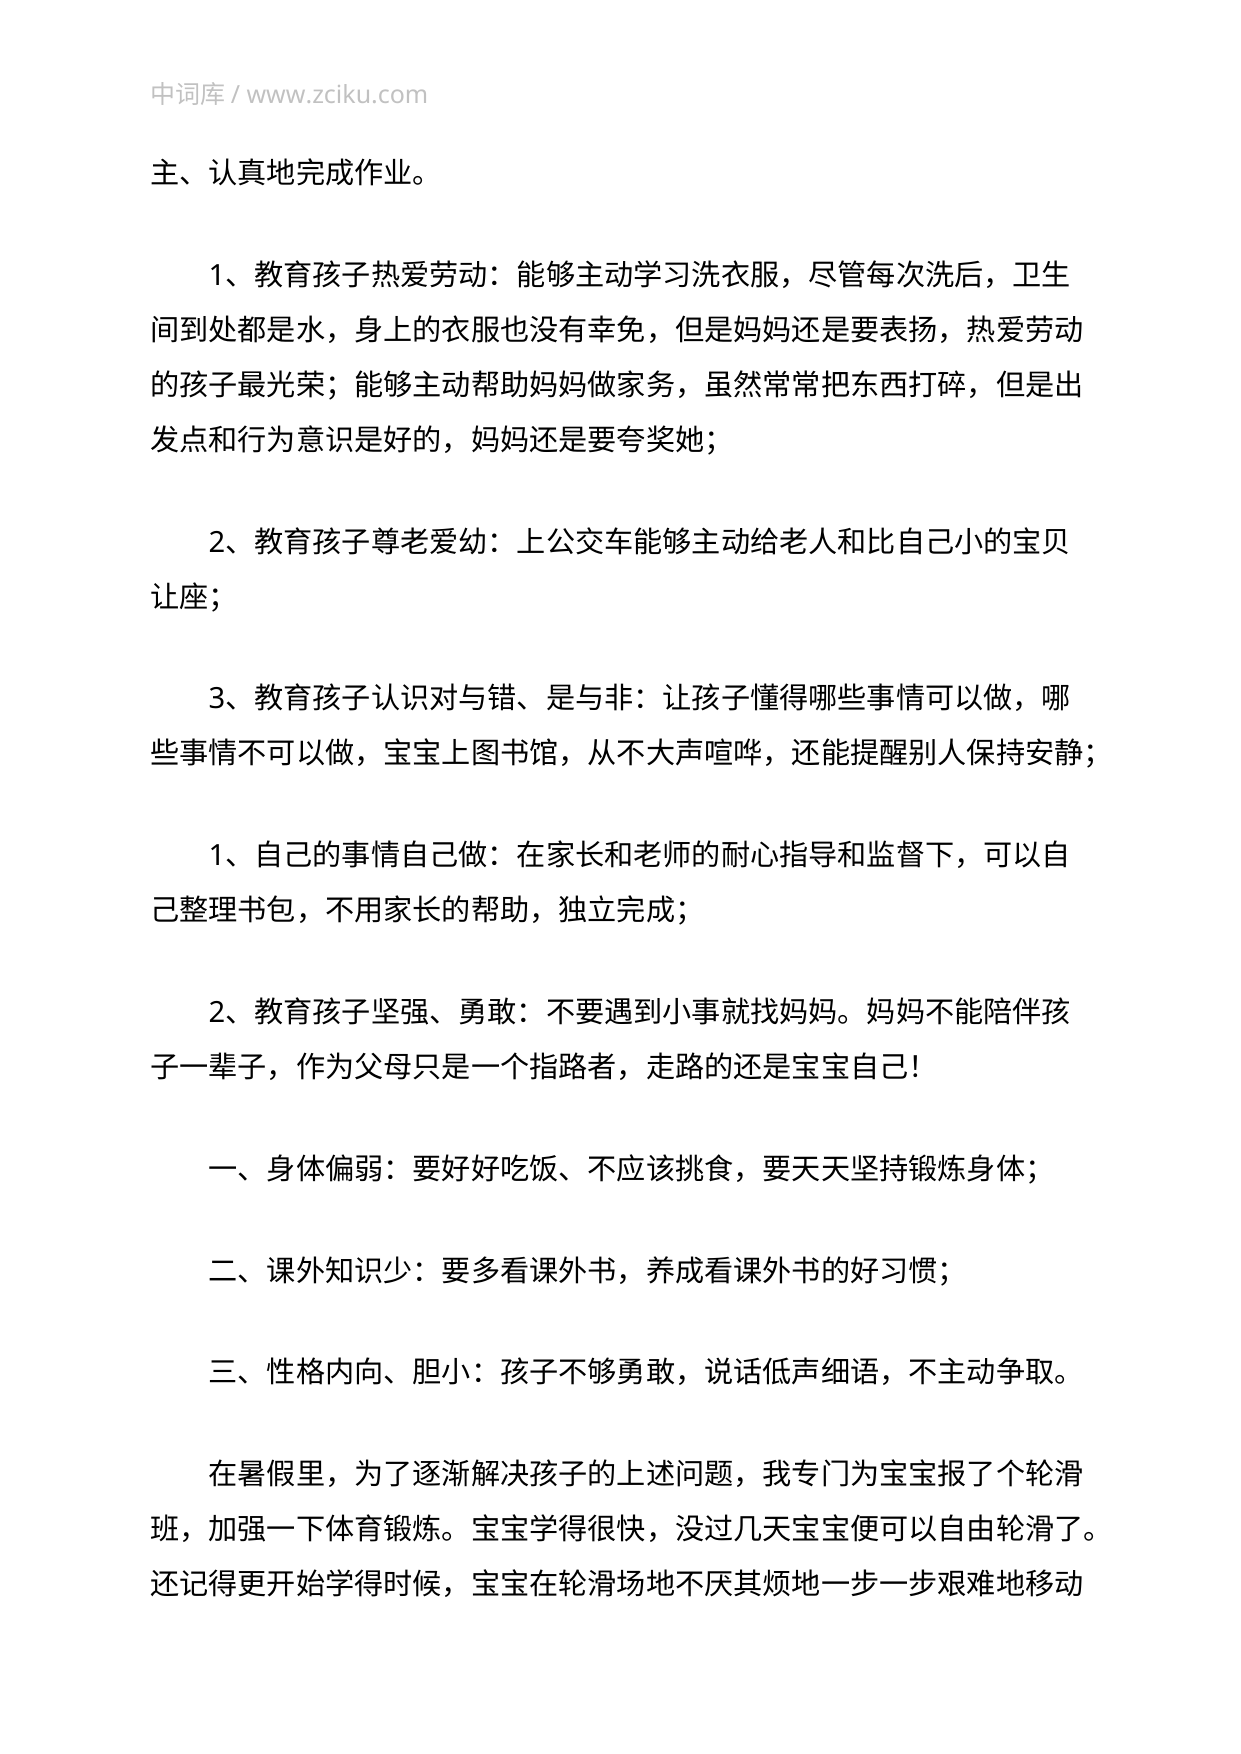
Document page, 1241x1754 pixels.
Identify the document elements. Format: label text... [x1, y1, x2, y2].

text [150, 1451, 1090, 1603]
text 一、身体偏弱：要好好吃饭、不应该挑食，要天天坚持锻炼身体； [150, 1145, 1090, 1188]
text 二、课外知识少：要多看课外书，养成看课外书的好习惯； [150, 1247, 1090, 1289]
text 1、教育孩子热爱劳动：能够主动学习洗衣服，尽管每次洗后，卫生间到处都是水，身上的衣服也没有幸免，但是妈妈还是要表扬，热爱劳动的孩子最光荣；能够主动帮助妈妈做家务，虽然常常把东西打碎，但是出发点和行为意识是好的，妈妈还是要夸奖她； [150, 252, 1090, 459]
text 2、教育孩子坚强、勇敢：不要遇到小事就找妈妈。妈妈不能陪伴孩子一辈子，作为父母只是一个指路者，走路的还是宝宝自己！ [150, 989, 1090, 1086]
text 2、教育孩子尊老爱幼：上公交车能够主动给老人和比自己小的宝贝让座； [150, 518, 1090, 616]
text 1、自己的事情自己做：在家长和老师的耐心指导和监督下，可以自己整理书包，不用家长的帮助，独立完成； [150, 832, 1090, 929]
text 3、教育孩子认识对与错、是与非：让孩子懂得哪些事情可以做，哪些事情不可以做，宝宝上图书馆，从不大声喧哗，还能提醒别人保持安静； [150, 675, 1090, 772]
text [150, 150, 1090, 192]
text 三、性格内向、胆小：孩子不够勇敢，说话低声细语，不主动争取。 [150, 1349, 1090, 1391]
